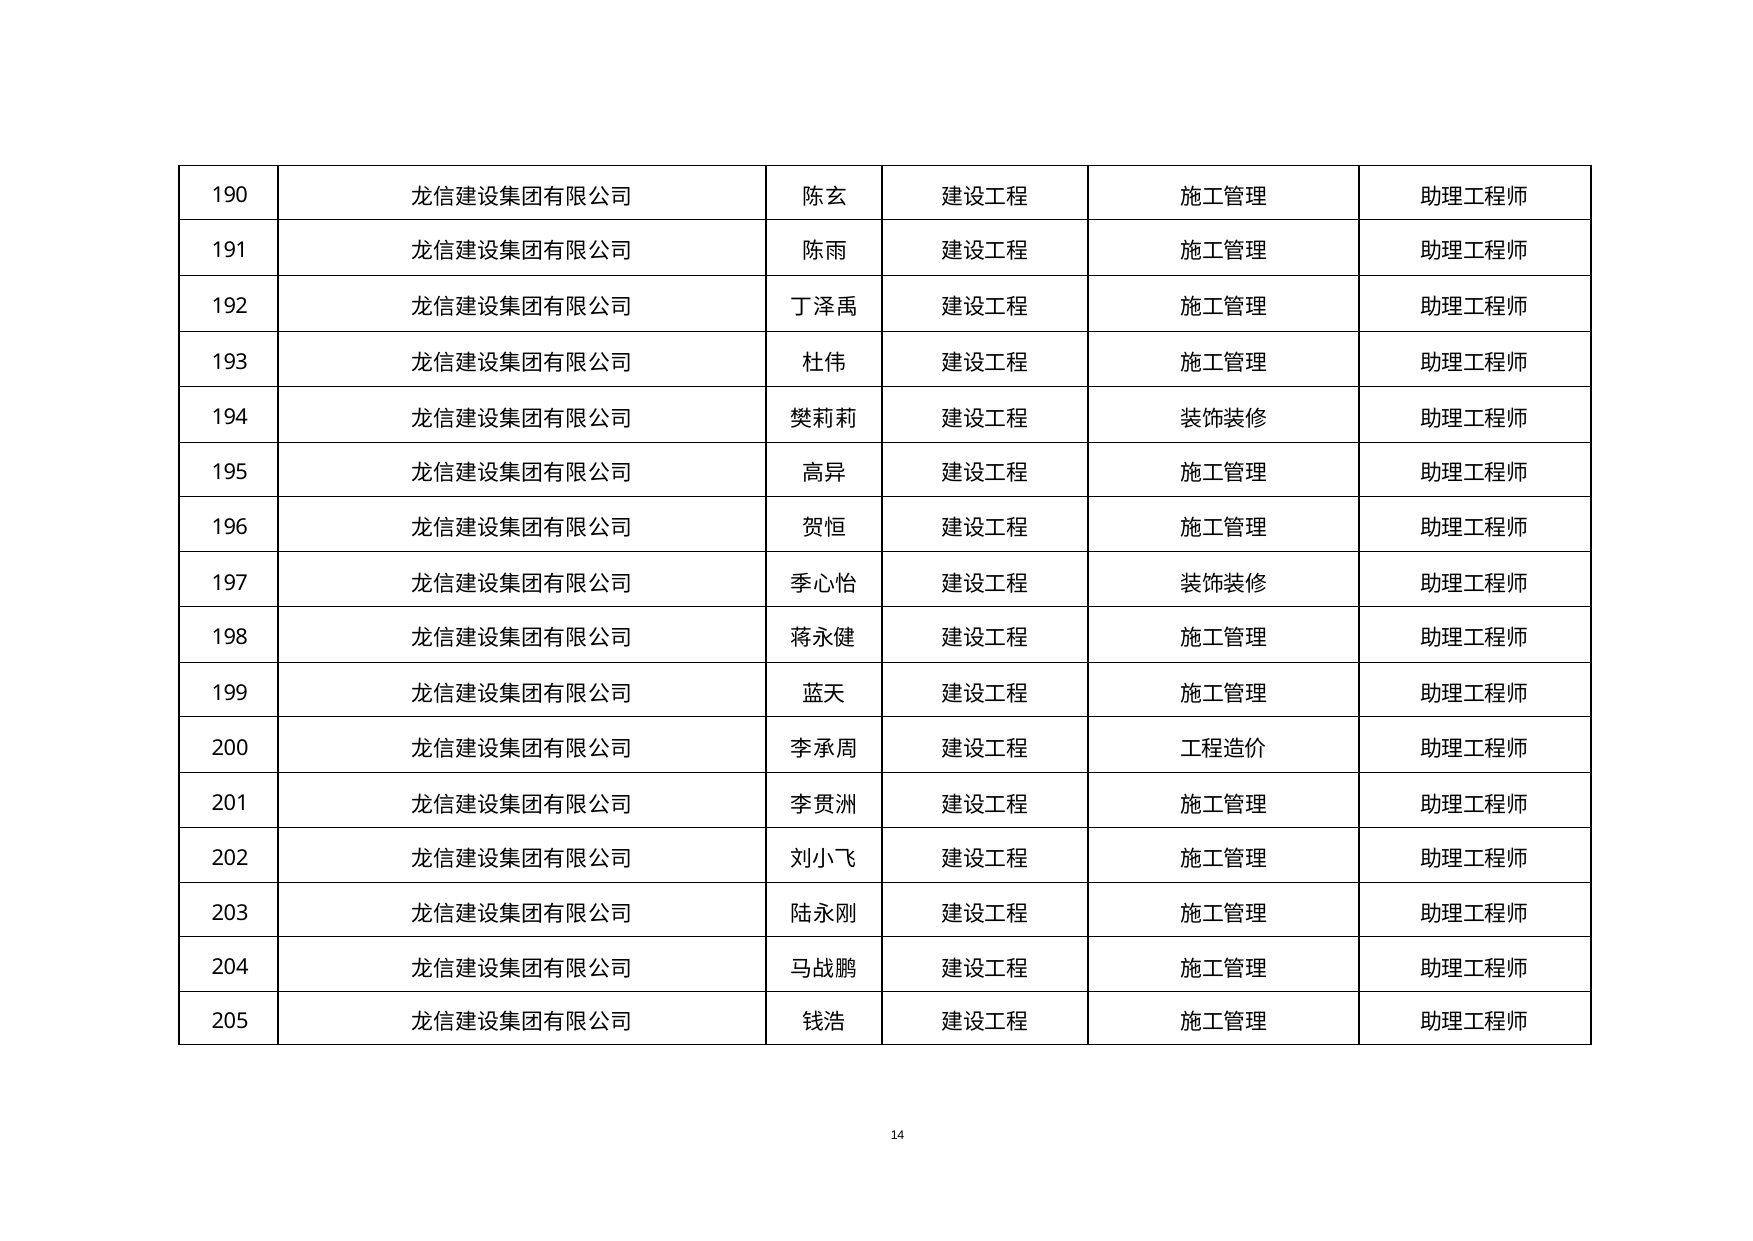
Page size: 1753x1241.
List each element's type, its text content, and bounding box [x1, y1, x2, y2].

table_cell 助理工程师 [1360, 443, 1590, 496]
table_cell 丁泽禹 [767, 276, 881, 331]
table_cell 建设工程 [883, 663, 1087, 716]
table_cell 龙信建设集团有限公司 [279, 220, 765, 275]
table_cell 192 [180, 276, 277, 331]
table_header 190 [180, 166, 277, 219]
table_cell 龙信建设集团有限公司 [279, 332, 765, 386]
table_cell 建设工程 [883, 497, 1087, 551]
table_cell 194 [180, 387, 277, 442]
table_cell 施工管理 [1089, 497, 1358, 551]
table_cell 建设工程 [883, 828, 1087, 881]
table_cell 助理工程师 [1360, 332, 1590, 386]
table_cell 施工管理 [1089, 883, 1358, 936]
table_cell 建设工程 [883, 220, 1087, 275]
table_cell 施工管理 [1089, 663, 1358, 716]
table_cell 助理工程师 [1360, 883, 1590, 936]
table_header 建设工程 [883, 166, 1087, 219]
table_cell 龙信建设集团有限公司 [279, 276, 765, 331]
table_cell 196 [180, 497, 277, 551]
table_cell 龙信建设集团有限公司 [279, 552, 765, 606]
table_cell 建设工程 [883, 552, 1087, 606]
table_cell 龙信建设集团有限公司 [279, 663, 765, 716]
table_cell 203 [180, 883, 277, 936]
table_cell 助理工程师 [1360, 773, 1590, 827]
table_cell 龙信建设集团有限公司 [279, 717, 765, 772]
table_cell 陈雨 [767, 220, 881, 275]
table_header 施工管理 [1089, 166, 1358, 219]
table_cell 龙信建设集团有限公司 [279, 497, 765, 551]
table_cell 装饰装修 [1089, 552, 1358, 606]
table_cell 龙信建设集团有限公司 [279, 443, 765, 496]
table_cell 205 [180, 992, 277, 1044]
table_cell 施工管理 [1089, 443, 1358, 496]
table_cell 贺恒 [767, 497, 881, 551]
table_cell 施工管理 [1089, 937, 1358, 991]
table_header 陈玄 [767, 166, 881, 219]
table_cell 助理工程师 [1360, 387, 1590, 442]
table_cell 陆永刚 [767, 883, 881, 936]
table_cell 建设工程 [883, 607, 1087, 662]
table_cell 钱浩 [767, 992, 881, 1044]
table_cell 施工管理 [1089, 220, 1358, 275]
table_cell 助理工程师 [1360, 937, 1590, 991]
table_cell 施工管理 [1089, 332, 1358, 386]
table_cell 199 [180, 663, 277, 716]
table_cell 樊莉莉 [767, 387, 881, 442]
table_cell 杜伟 [767, 332, 881, 386]
table_cell 建设工程 [883, 717, 1087, 772]
table_cell 施工管理 [1089, 607, 1358, 662]
table_cell 龙信建设集团有限公司 [279, 992, 765, 1044]
table_cell 197 [180, 552, 277, 606]
table_cell 工程造价 [1089, 717, 1358, 772]
table_cell 建设工程 [883, 883, 1087, 936]
table_cell 施工管理 [1089, 992, 1358, 1044]
table_cell 刘小飞 [767, 828, 881, 881]
table_cell 助理工程师 [1360, 828, 1590, 881]
table_cell 李贯洲 [767, 773, 881, 827]
table_cell 195 [180, 443, 277, 496]
table_cell 李承周 [767, 717, 881, 772]
table_cell 助理工程师 [1360, 497, 1590, 551]
table_cell 200 [180, 717, 277, 772]
table_cell 助理工程师 [1360, 992, 1590, 1044]
table_cell 建设工程 [883, 937, 1087, 991]
table_cell 助理工程师 [1360, 220, 1590, 275]
table_cell 施工管理 [1089, 773, 1358, 827]
table_cell 建设工程 [883, 276, 1087, 331]
table_cell 建设工程 [883, 992, 1087, 1044]
table_cell 助理工程师 [1360, 276, 1590, 331]
table_cell 龙信建设集团有限公司 [279, 937, 765, 991]
table_cell 施工管理 [1089, 276, 1358, 331]
table_cell 高异 [767, 443, 881, 496]
table_cell 建设工程 [883, 773, 1087, 827]
table_cell 201 [180, 773, 277, 827]
table_cell 蓝天 [767, 663, 881, 716]
table_cell 建设工程 [883, 387, 1087, 442]
table_cell 龙信建设集团有限公司 [279, 607, 765, 662]
table_cell 助理工程师 [1360, 607, 1590, 662]
table_cell 季心怡 [767, 552, 881, 606]
table_cell 198 [180, 607, 277, 662]
table_cell 龙信建设集团有限公司 [279, 773, 765, 827]
table_cell 193 [180, 332, 277, 386]
table_cell 施工管理 [1089, 828, 1358, 881]
table_cell 装饰装修 [1089, 387, 1358, 442]
table_cell 204 [180, 937, 277, 991]
table_cell 建设工程 [883, 443, 1087, 496]
table_header 龙信建设集团有限公司 [279, 166, 765, 219]
table_cell 马战鹏 [767, 937, 881, 991]
table_cell 助理工程师 [1360, 663, 1590, 716]
table_header 助理工程师 [1360, 166, 1590, 219]
table_cell 建设工程 [883, 332, 1087, 386]
table_cell 龙信建设集团有限公司 [279, 883, 765, 936]
table_cell 助理工程师 [1360, 717, 1590, 772]
table_cell 龙信建设集团有限公司 [279, 387, 765, 442]
table_cell 蒋永健 [767, 607, 881, 662]
table_cell 191 [180, 220, 277, 275]
table_cell 助理工程师 [1360, 552, 1590, 606]
table_cell 202 [180, 828, 277, 881]
table_cell 龙信建设集团有限公司 [279, 828, 765, 881]
